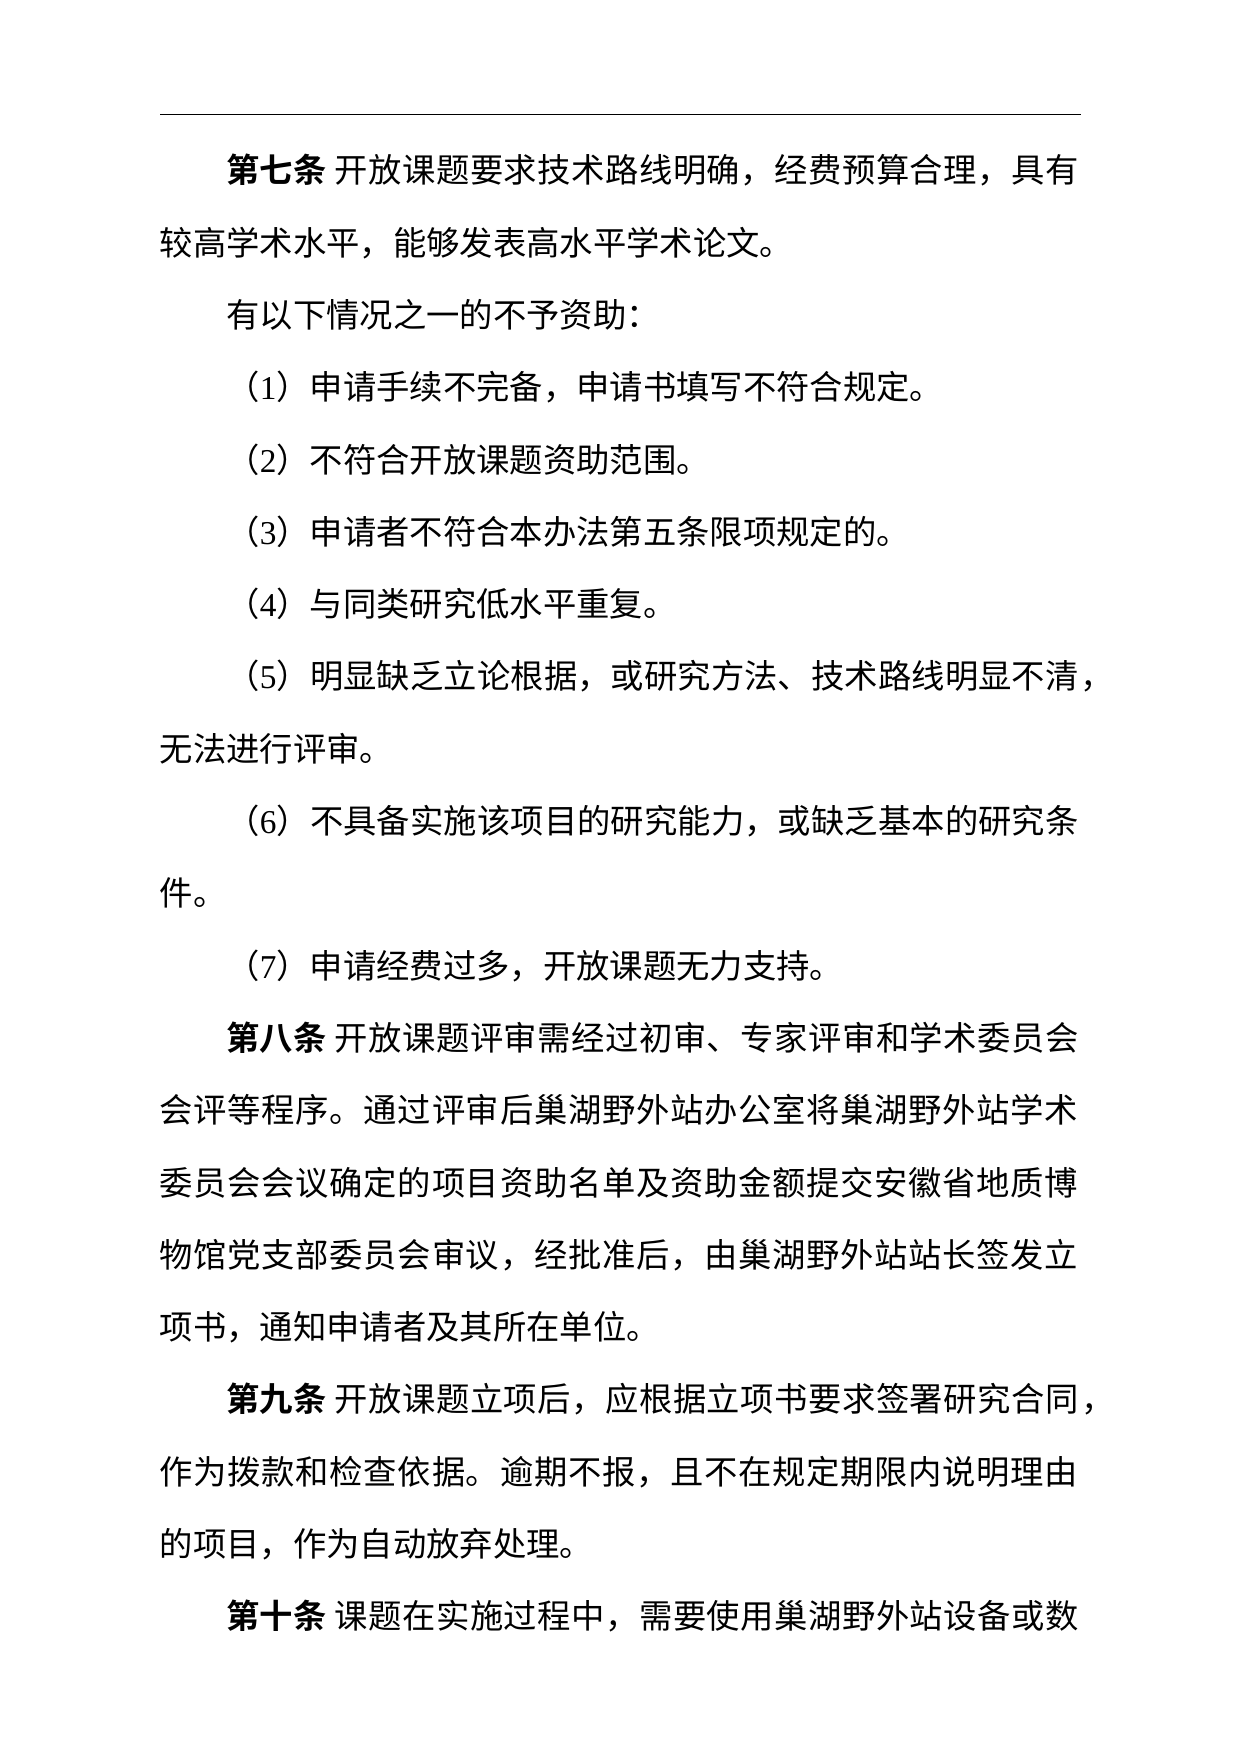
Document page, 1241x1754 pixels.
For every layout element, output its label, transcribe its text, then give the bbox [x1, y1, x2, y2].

list 开放课题评审需经过初审、专家评审和学术委员会会评等程序。通过评审后巢湖野外站办公室将巢湖野外站学术委员会会议确定的项目资助名单及资助金额提交安徽省地质博物馆党支部委员会审议，经批准后，由巢湖野外站站长签发立项书，通知申请者及其所在单位。 [159, 1012, 1081, 1349]
text 有以下情况之一的不予资助： [226, 289, 1081, 337]
text （4）与同类研究低水平重复。 [159, 578, 1081, 626]
text （6）不具备实施该项目的研究能力，或缺乏基本的研究条件。 [159, 795, 1081, 915]
list 开放课题要求技术路线明确，经费预算合理，具有较高学术水平，能够发表高水平学术论文。 [159, 144, 1081, 265]
text （5）明显缺乏立论根据，或研究方法、技术路线明显不清，无法进行评审。 [159, 650, 1081, 771]
text （7）申请经费过多，开放课题无力支持。 [159, 939, 1081, 988]
list 开放课题立项后，应根据立项书要求签署研究合同，作为拨款和检查依据。逾期不报，且不在规定期限内说明理由的项目，作为自动放弃处理。 [159, 1373, 1081, 1566]
text （2）不符合开放课题资助范围。 [159, 433, 1081, 482]
text （1）申请手续不完备，申请书填写不符合规定。 [159, 361, 1081, 409]
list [159, 1590, 1081, 1638]
text （3）申请者不符合本办法第五条限项规定的。 [159, 506, 1081, 554]
